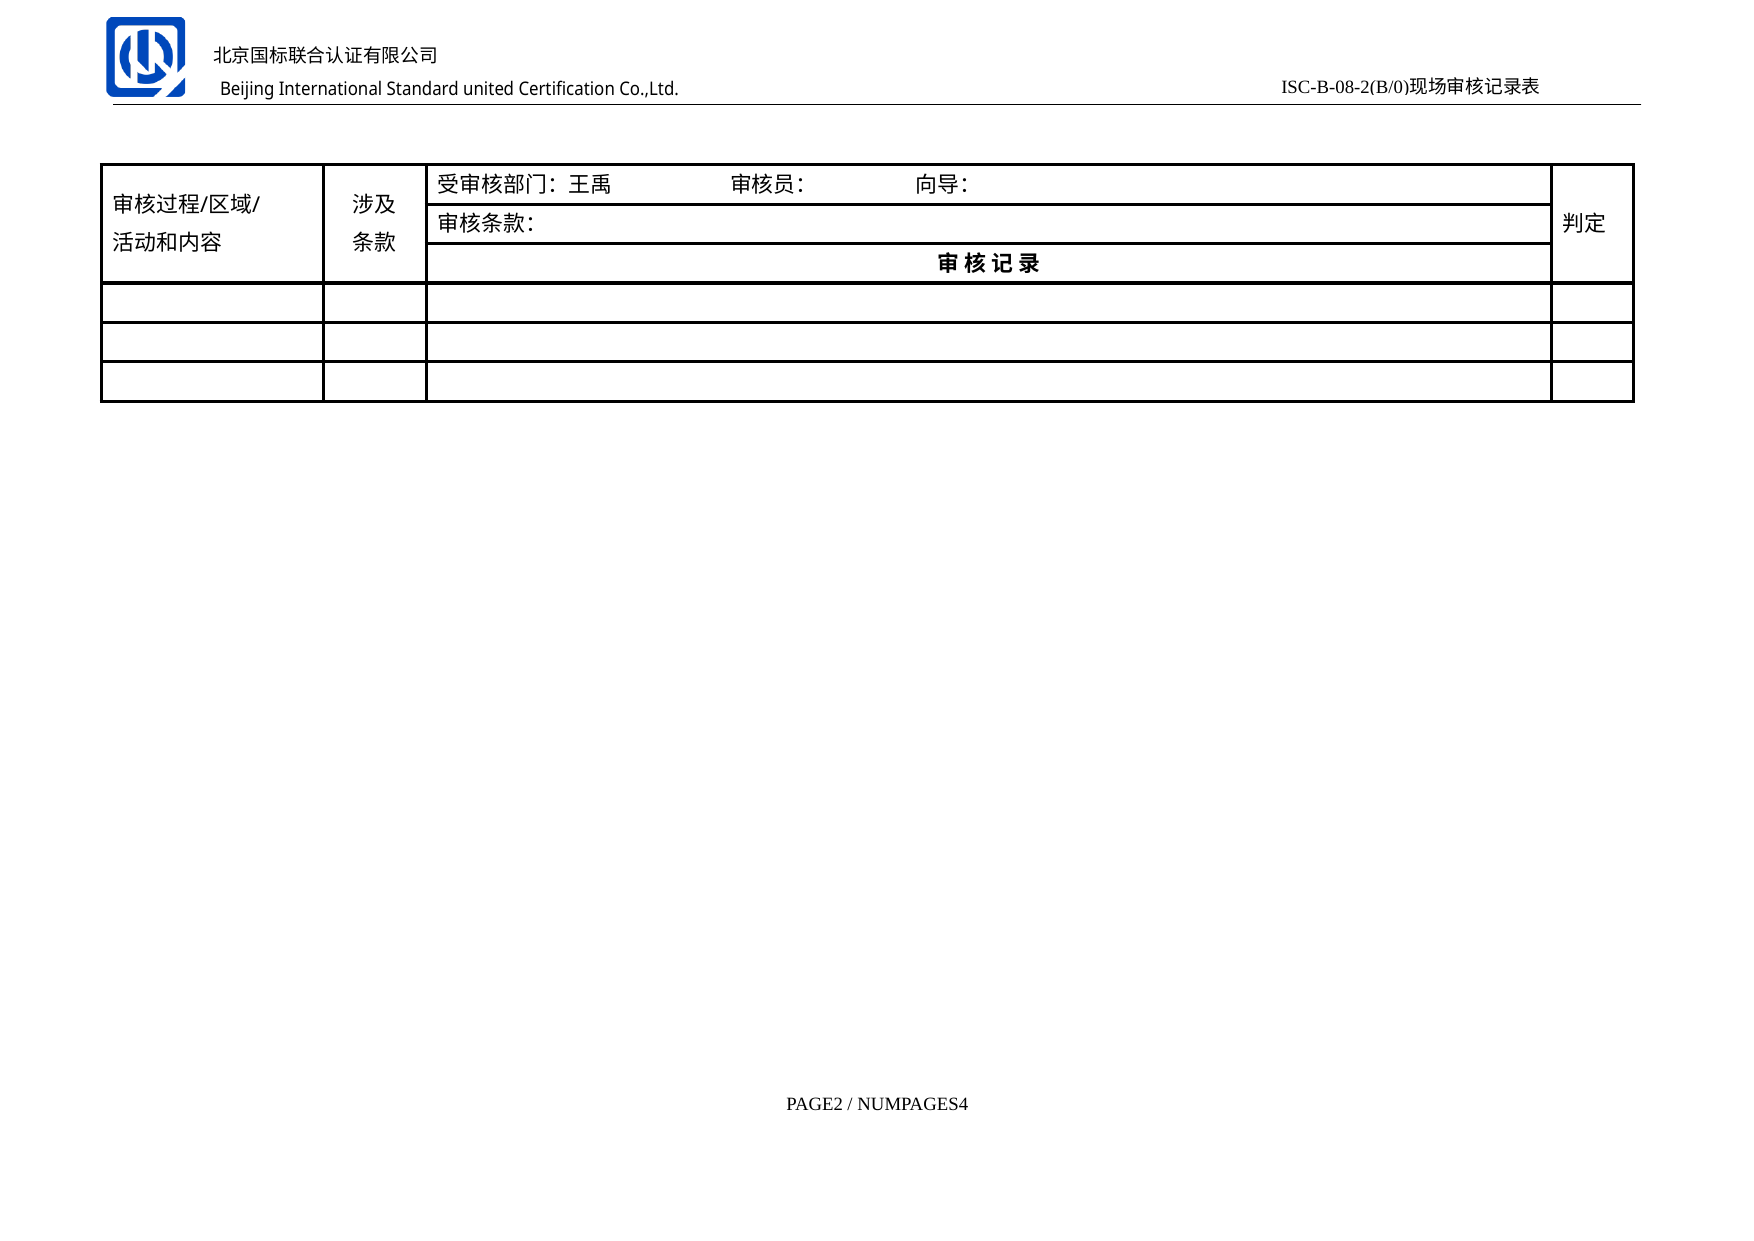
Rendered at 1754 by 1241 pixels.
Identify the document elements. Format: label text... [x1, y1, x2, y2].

table_cell [325, 363, 425, 399]
table_cell [1553, 285, 1632, 321]
table_cell [325, 285, 425, 321]
table_cell [1553, 324, 1632, 360]
table_cell [428, 324, 1550, 360]
table_cell [428, 363, 1550, 399]
picture [106, 17, 186, 97]
table_header 审核过程/区域/ 活动和内容 [103, 166, 322, 281]
table_cell [1553, 363, 1632, 399]
table_cell 审 核 记 录 [428, 245, 1550, 281]
table_cell [103, 285, 322, 321]
table_header 受审核部门：王禹 审核员： 向导： [428, 166, 1550, 203]
table_header 判定 [1553, 166, 1632, 281]
table_cell [103, 324, 322, 360]
table_cell [428, 285, 1550, 321]
table_header 涉及 条款 [325, 166, 425, 281]
table_cell [103, 363, 322, 399]
table_cell 审核条款： [428, 206, 1550, 242]
table_cell [325, 324, 425, 360]
